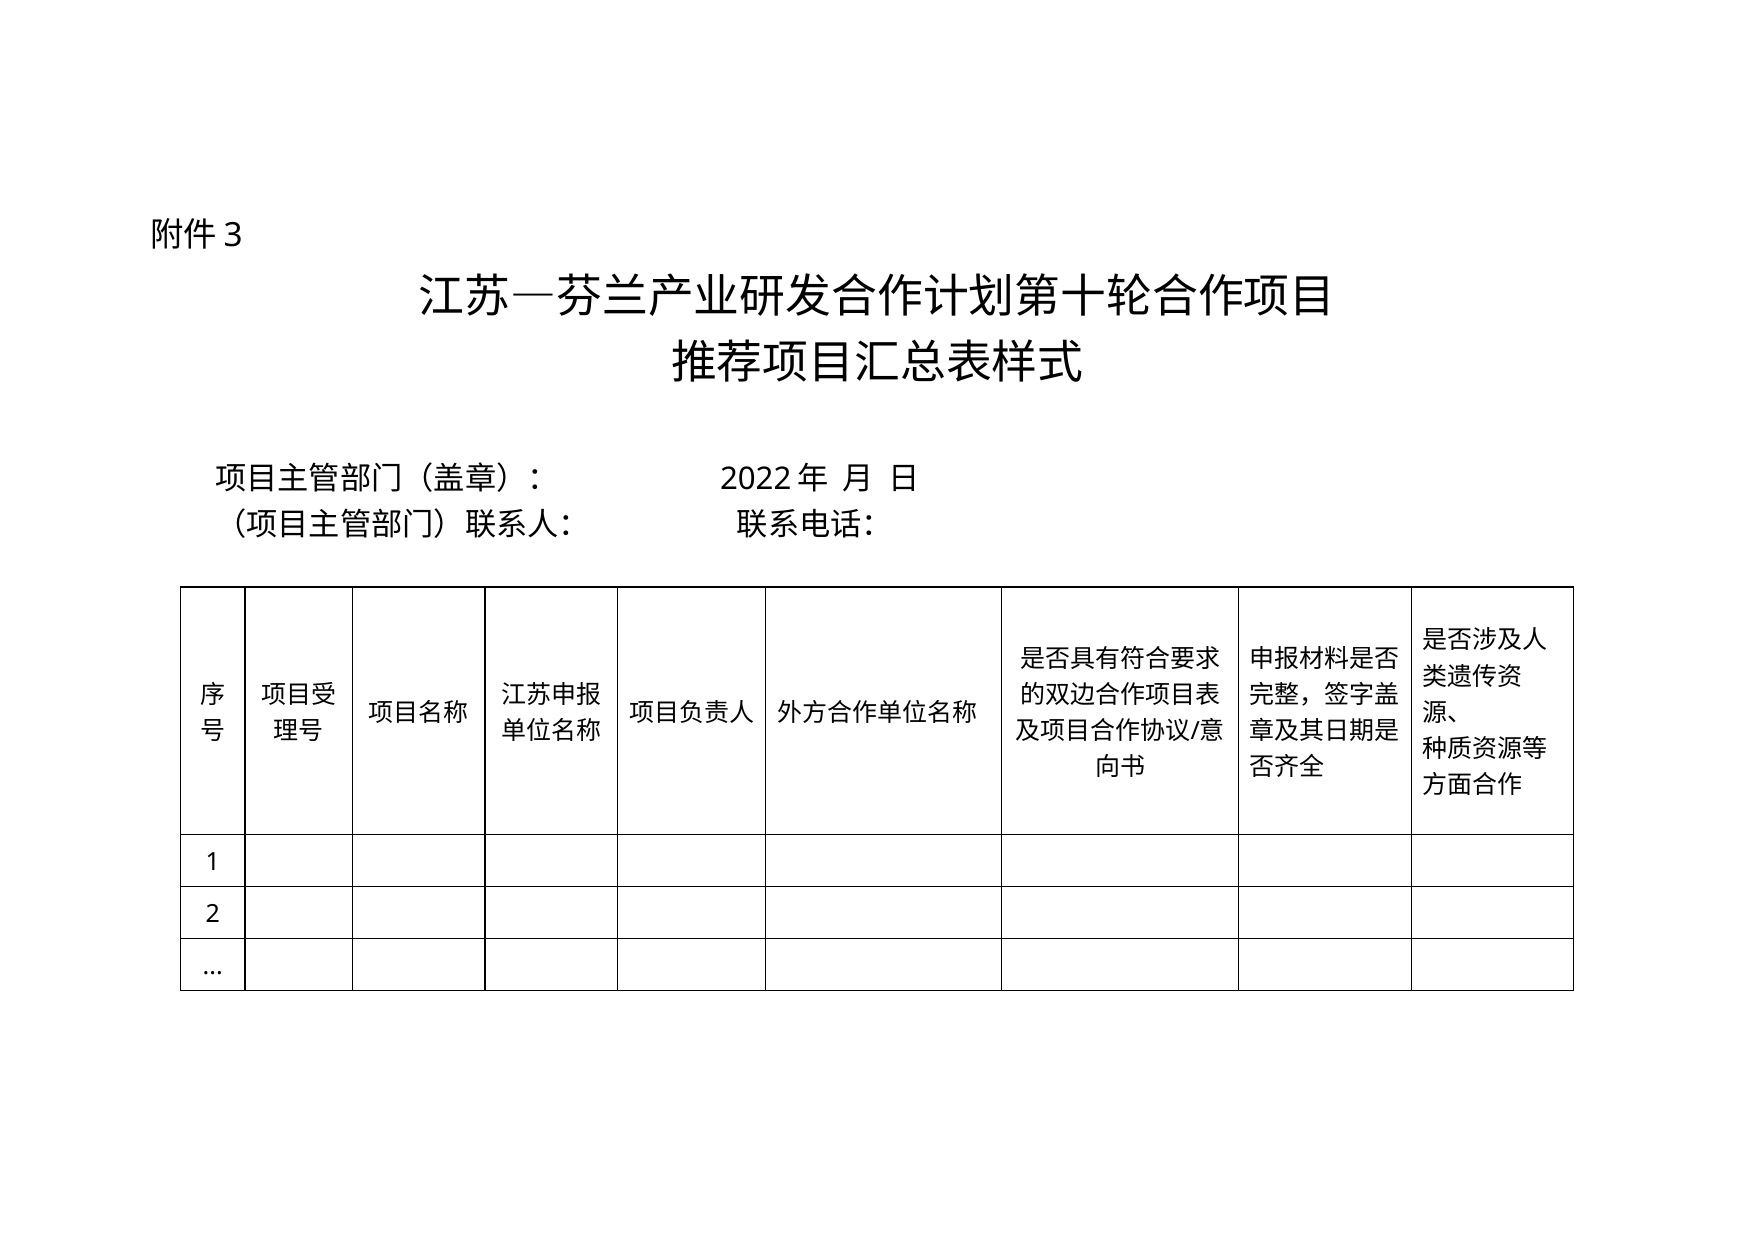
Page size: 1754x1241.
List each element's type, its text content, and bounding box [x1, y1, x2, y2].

table_header 江苏申报单位名称 [486, 588, 617, 834]
table_header 是否涉及人类遗传资源、 种质资源等方面合作 [1412, 588, 1573, 834]
text 项目主管部门（盖章）： 2022年 月 日 [150, 453, 1604, 499]
table_cell [1412, 939, 1573, 990]
table_cell [766, 939, 1001, 990]
table_cell ... [181, 939, 244, 990]
table_cell [618, 835, 765, 886]
table_cell [1002, 939, 1238, 990]
table_header 申报材料是否完整，签字盖章及其日期是否齐全 [1239, 588, 1411, 834]
text 江苏—芬兰产业研发合作计划第十轮合作项目 [150, 259, 1604, 325]
table_header 外方合作单位名称 [766, 588, 1001, 834]
table_cell [246, 939, 352, 990]
table_cell [618, 939, 765, 990]
table_cell [1002, 887, 1238, 938]
table_cell [246, 887, 352, 938]
table_cell [1239, 939, 1411, 990]
text 附件3 [150, 198, 1604, 259]
table_header 序号 [181, 588, 244, 834]
table_cell [1412, 887, 1573, 938]
table_cell [766, 887, 1001, 938]
table_cell 1 [181, 835, 244, 886]
table_header 项目受理号 [246, 588, 352, 834]
table_cell [353, 887, 484, 938]
table_cell [486, 887, 617, 938]
table_header 项目名称 [353, 588, 484, 834]
table_cell [1239, 835, 1411, 886]
table_cell [246, 835, 352, 886]
table_cell [486, 939, 617, 990]
table_header 项目负责人 [618, 588, 765, 834]
table_cell [353, 835, 484, 886]
table_cell [486, 835, 617, 886]
text 推荐项目汇总表样式 [150, 325, 1604, 392]
table_cell 2 [181, 887, 244, 938]
table_cell [353, 939, 484, 990]
table_cell [618, 887, 765, 938]
table_cell [1002, 835, 1238, 886]
text （项目主管部门）联系人： 联系电话： [150, 499, 1604, 544]
table_cell [1239, 887, 1411, 938]
table_cell [1412, 835, 1573, 886]
table_cell [766, 835, 1001, 886]
table_header 是否具有符合要求的双边合作项目表及项目合作协议/意向书 [1002, 588, 1238, 834]
